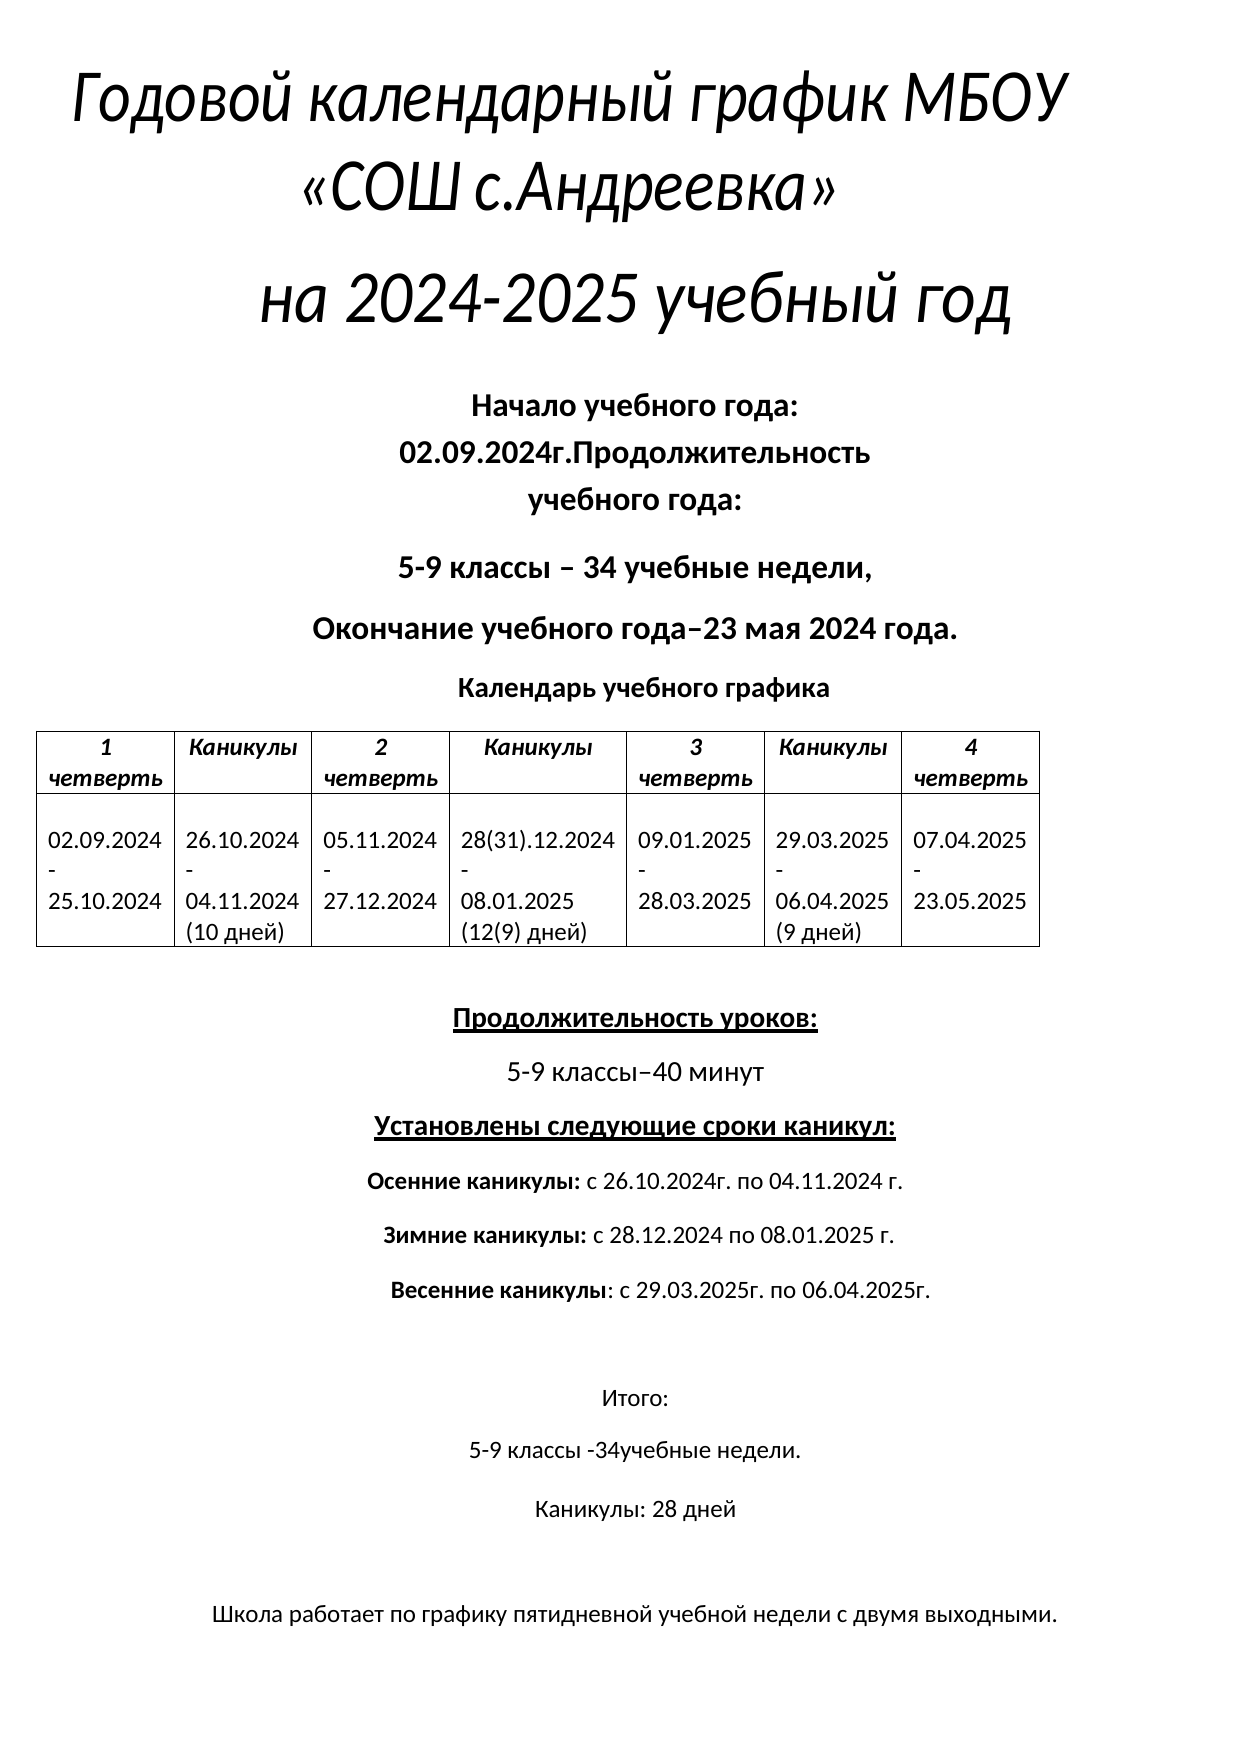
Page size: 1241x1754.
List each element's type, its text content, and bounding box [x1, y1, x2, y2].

text Школа работает по графику пятидневной учебной недели с двумя выходными. [172, 1599, 1098, 1629]
text Установлены следующие сроки каникул: [48, 1109, 1222, 1142]
table_cell 02.09.2024 -25.10.2024 [37, 794, 174, 946]
text на 2024-2025 учебный год [180, 250, 1090, 340]
text 5-9 классы – 34 учебные недели, [160, 546, 1111, 586]
text Осенние каникулы: с 26.10.2024г. по 04.11.2024 г. [48, 1163, 1223, 1196]
text Окончание учебного года–23 мая 2024 года. [160, 607, 1111, 648]
text Каникулы: 28 дней [48, 1490, 1223, 1524]
table_cell 29.03.2025 -06.04.2025 (9 дней) [765, 794, 901, 946]
table_header Каникулы [765, 732, 901, 793]
table_header 4 четверть [902, 732, 1039, 793]
text Зимние каникулы: с 28.12.2024 по 08.01.2025 г. [48, 1217, 1230, 1251]
text Продолжительность уроков: [48, 1001, 1223, 1034]
text Календарь учебного графика [48, 669, 1240, 704]
text 5-9 классы–40 минут [48, 1055, 1222, 1088]
table_cell 26.10.2024 -04.11.2024 (10 дней) [175, 794, 311, 946]
text Начало учебного года: 02.09.2024г.Продолжительность учебного года: [367, 384, 903, 519]
table_cell 28(31).12.2024 - 08.01.2025 (12(9) дней) [450, 794, 626, 946]
text Итого: [48, 1380, 1223, 1414]
table_cell 07.04.2025 -23.05.2025 [902, 794, 1039, 946]
table_header Каникулы [450, 732, 626, 793]
text 5-9 классы -34учебные недели. [48, 1434, 1223, 1465]
table_header 2 четверть [312, 732, 449, 793]
table_cell 05.11.2024 -27.12.2024 [312, 794, 449, 946]
text Годовой календарный график МБОУ «СОШ с.Андреевка» [48, 50, 1090, 229]
table_header 1 четверть [37, 732, 174, 793]
table_cell 09.01.2025 -28.03.2025 [627, 794, 764, 946]
text Весенние каникулы: с 29.03.2025г. по 06.04.2025г. [99, 1271, 1222, 1305]
table_header 3 четверть [627, 732, 764, 793]
table_header Каникулы [175, 732, 311, 793]
